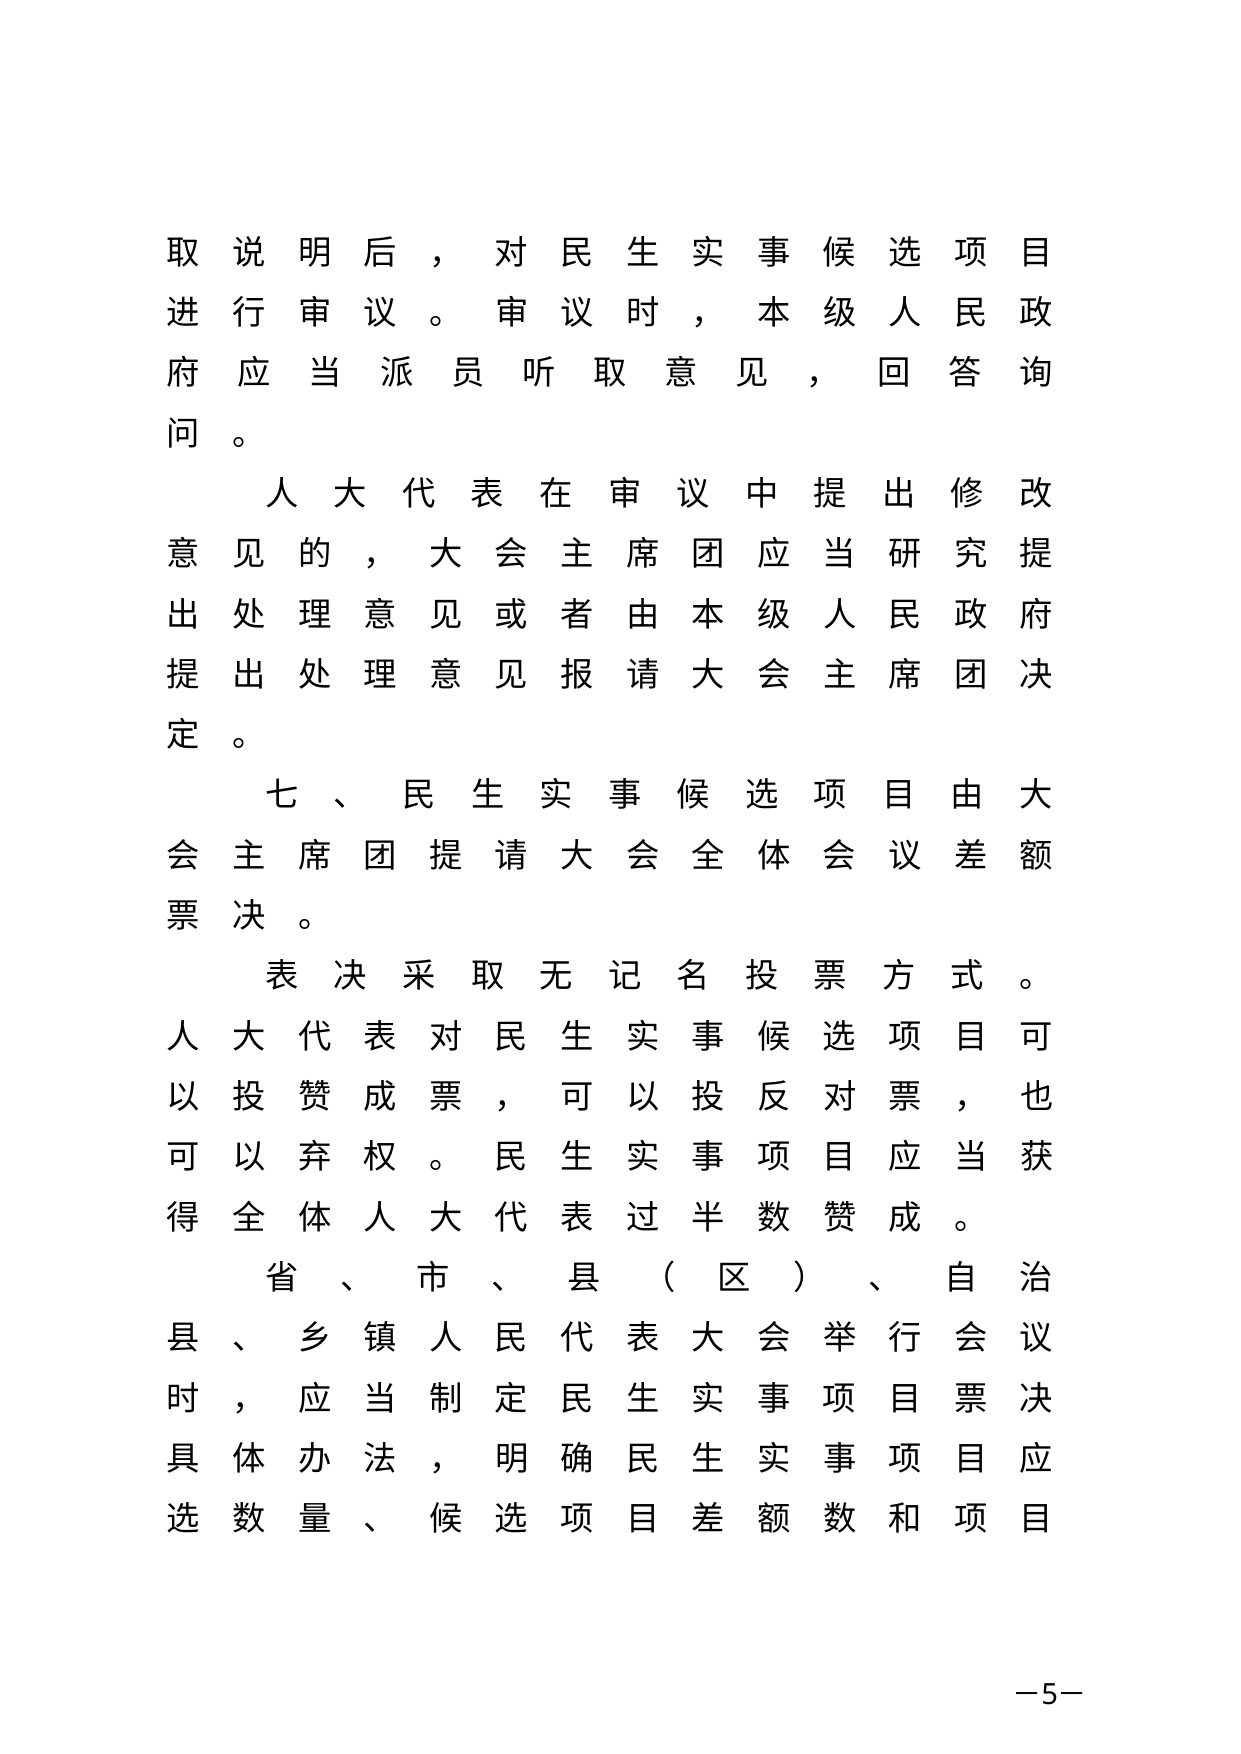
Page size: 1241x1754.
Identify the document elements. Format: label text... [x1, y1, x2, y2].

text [167, 219, 1085, 461]
text 人大代表在审议中提出修改意见的，大会主席团应当研究提出处理意见或者由本级人民政府提出处理意见报请大会主席团决定。 [167, 461, 1085, 762]
text 七、民生实事候选项目由大会主席团提请大会全体会议差额票决。 [167, 762, 1085, 943]
text 表决采取无记名投票方式。人大代表对民生实事候选项目可以投赞成票，可以投反对票，也可以弃权。民生实事项目应当获得全体人大代表过半数赞成。 [167, 943, 1085, 1245]
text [167, 1245, 1085, 1546]
